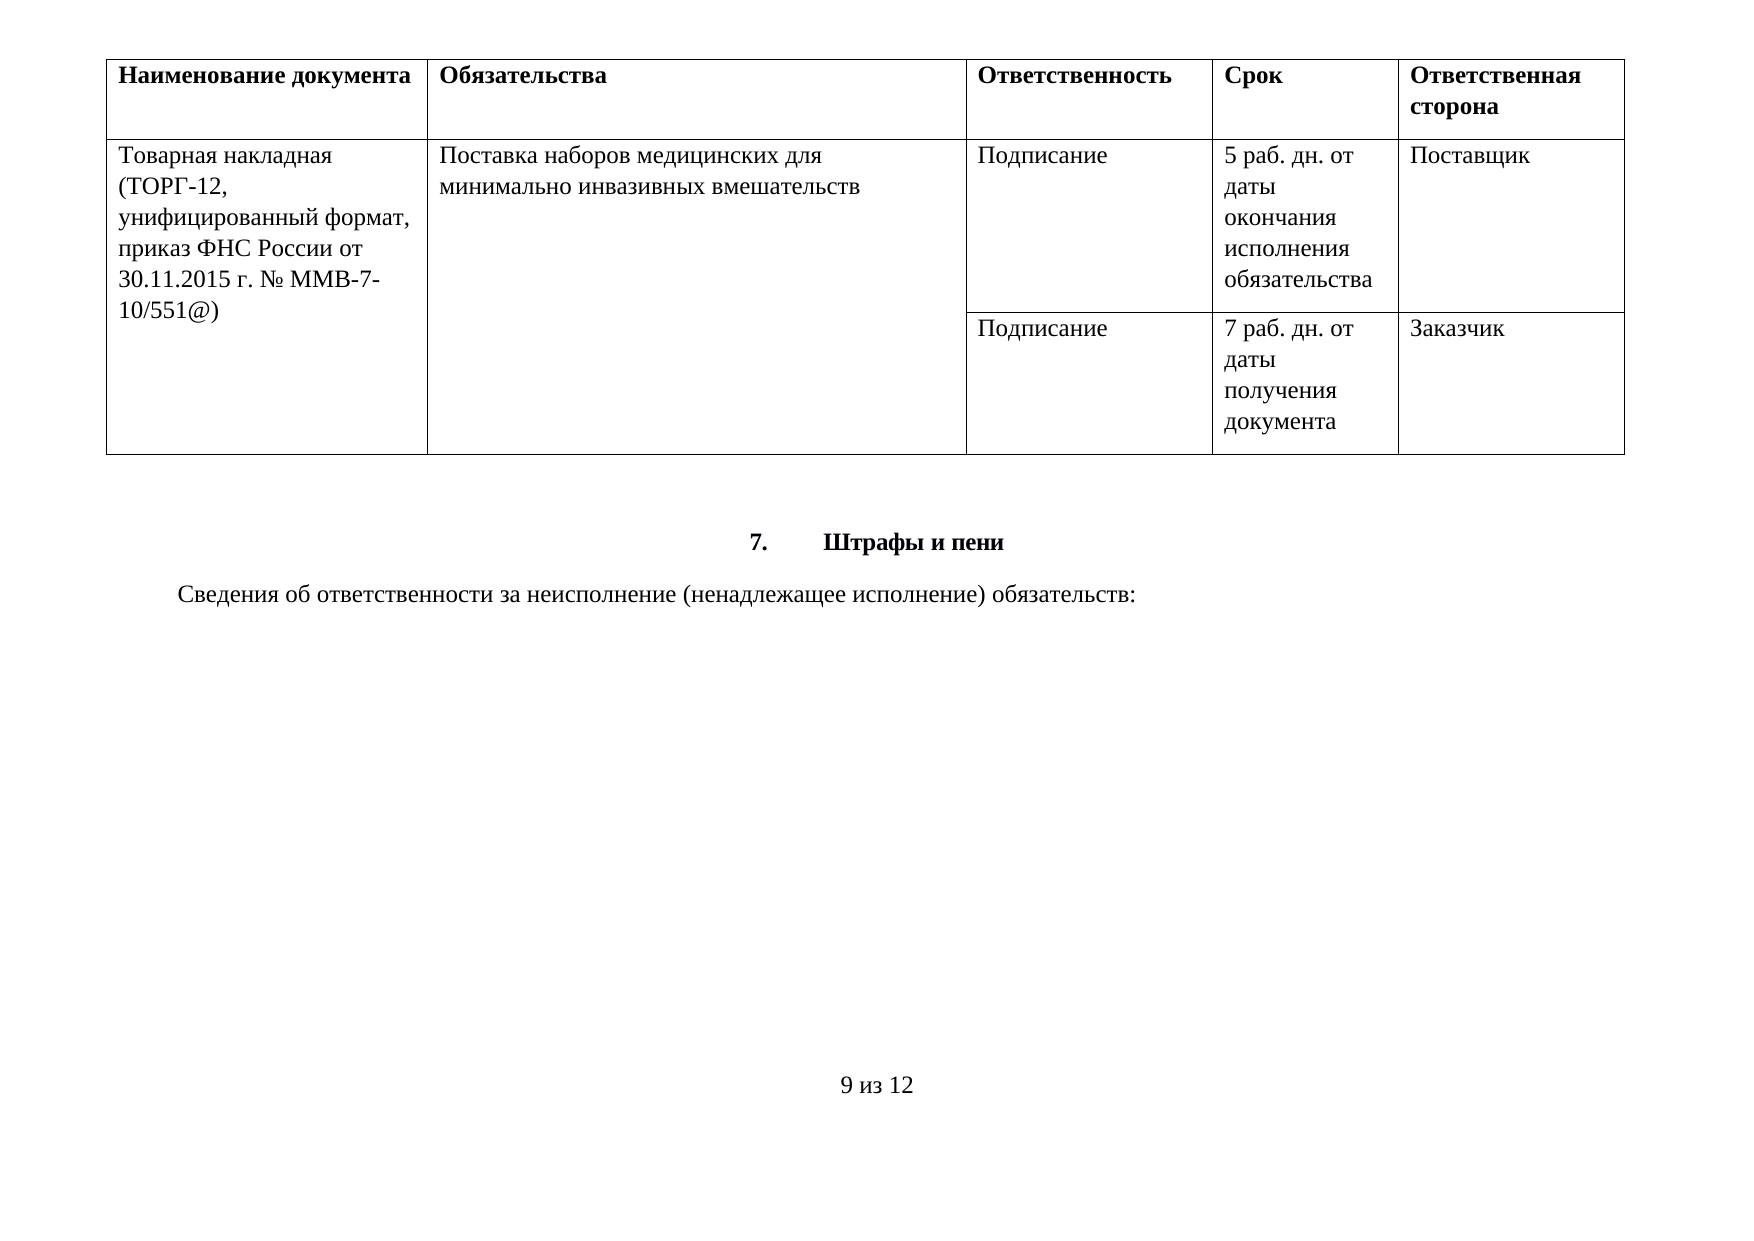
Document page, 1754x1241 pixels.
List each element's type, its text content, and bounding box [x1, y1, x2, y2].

table_cell Поставка наборов медицинских для минимально инвазивных вмешательств [428, 140, 966, 454]
table_cell Товарная накладная (ТОРГ-12, унифицированный формат, приказ ФНС России от 30.11.2015 г. № ММВ-7-10/551@) [107, 140, 427, 454]
table_header Ответственная сторона [1399, 60, 1624, 139]
table_cell Подписание [967, 140, 1212, 312]
table_header Срок [1213, 60, 1398, 139]
table_cell 5 раб. дн. от даты окончания исполнения обязательства [1213, 140, 1398, 312]
table_cell Заказчик [1399, 313, 1624, 454]
subtitle Штрафы и пени [118, 527, 1636, 556]
table_cell 7 раб. дн. от даты получения документа [1213, 313, 1398, 454]
table_header Обязательства [428, 60, 966, 139]
table_header Наименование документа [107, 60, 427, 139]
table_cell Подписание [967, 313, 1212, 454]
text Сведения об ответственности за неисполнение (ненадлежащее исполнение) обязательств: [118, 579, 1636, 608]
table_header Ответственность [967, 60, 1212, 139]
table_cell Поставщик [1399, 140, 1624, 312]
